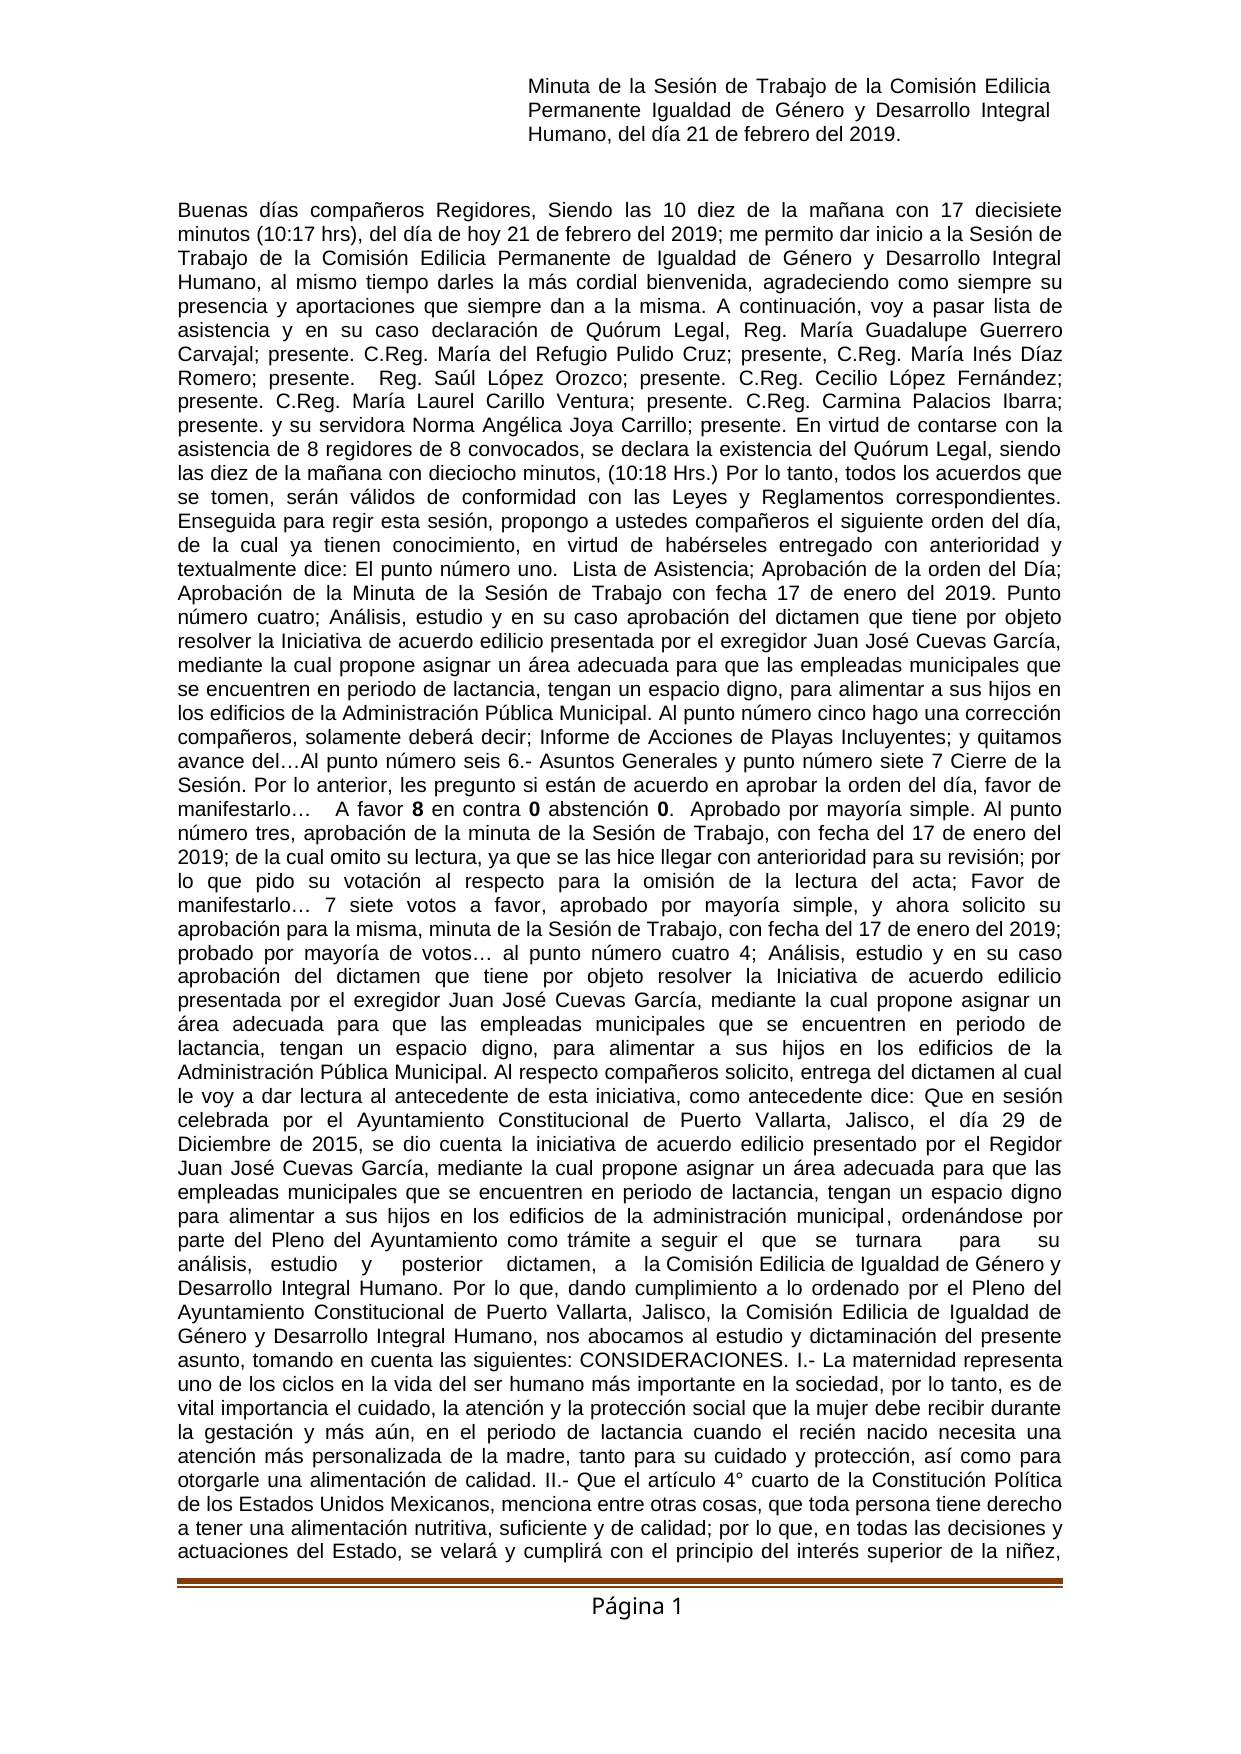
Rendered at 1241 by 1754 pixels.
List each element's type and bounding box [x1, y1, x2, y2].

text [177, 198, 1063, 1563]
